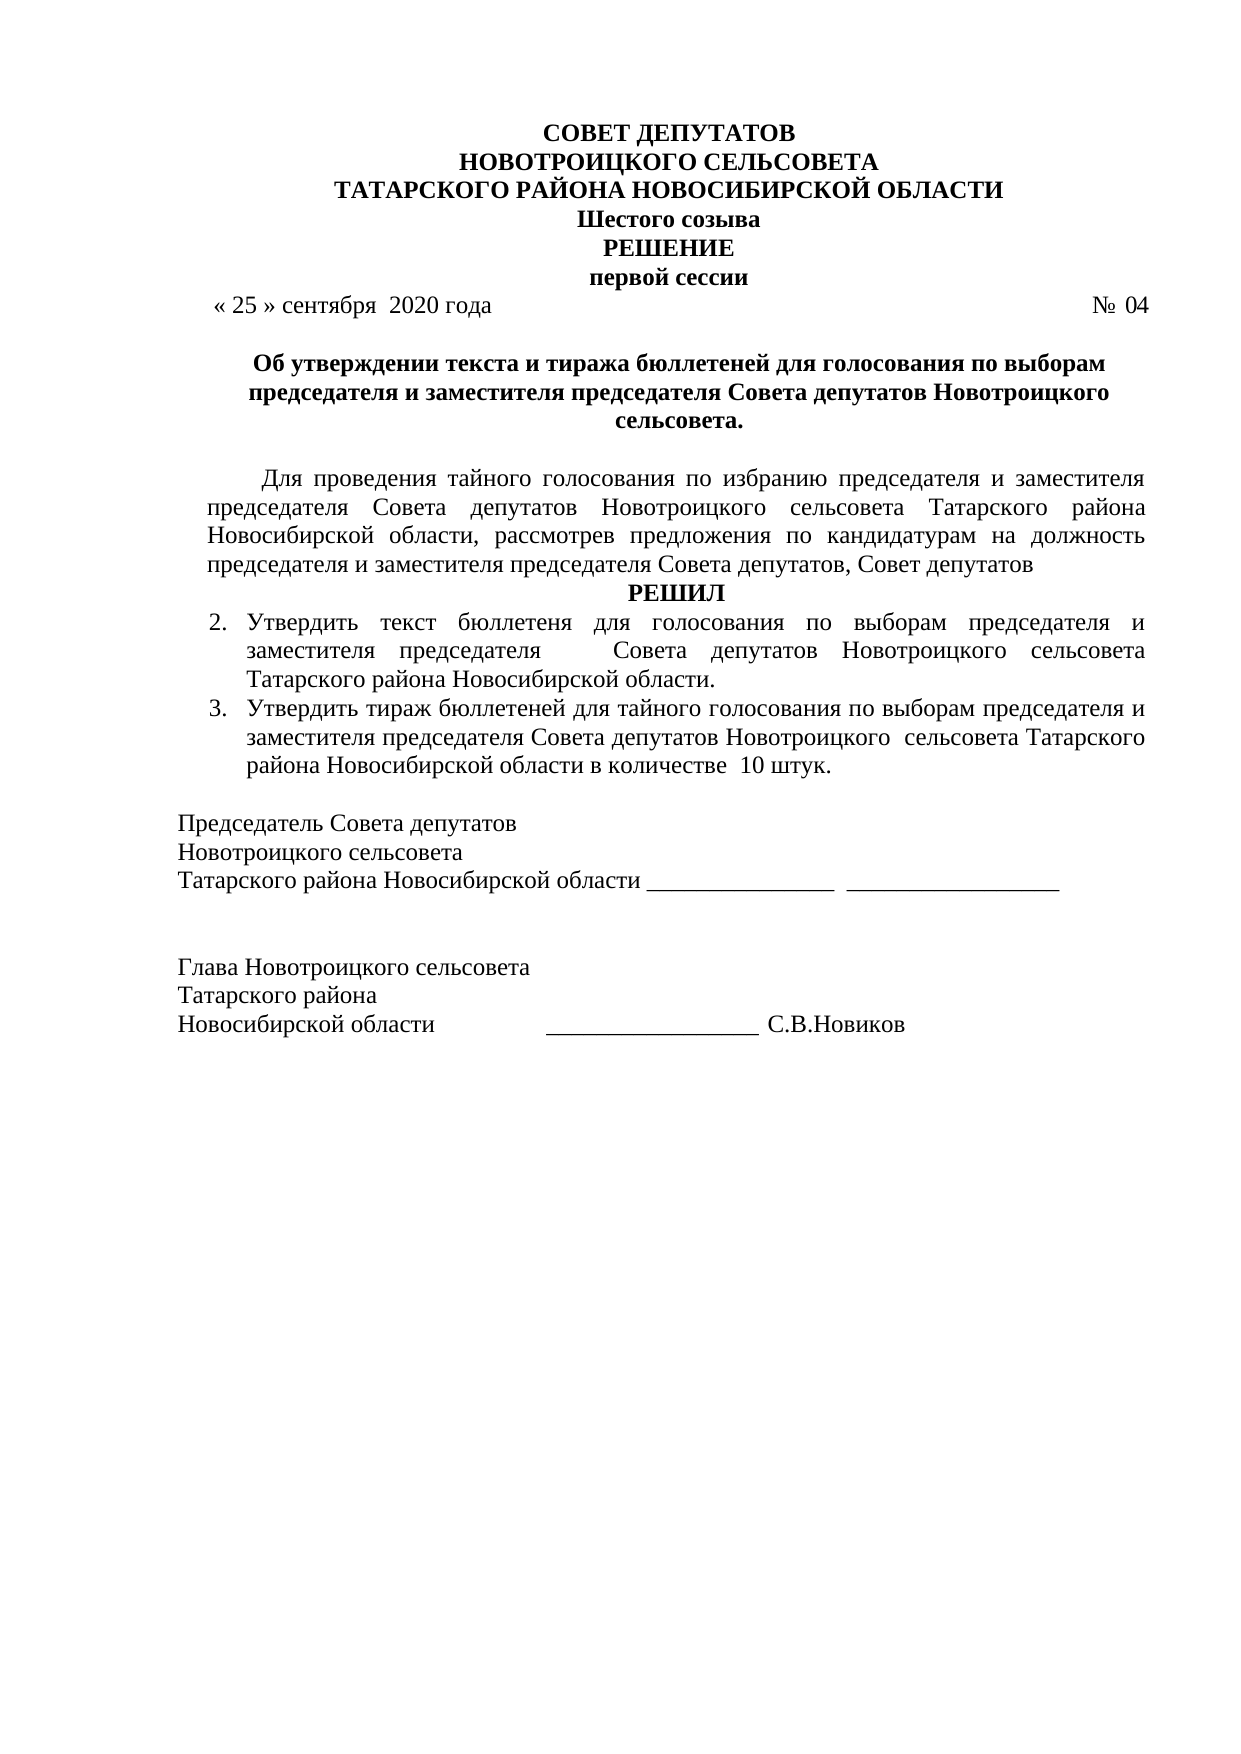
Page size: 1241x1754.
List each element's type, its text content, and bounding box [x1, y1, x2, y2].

list Утвердить текст бюллетеня для голосования по выборам председателя и заместителя председателя Совета депутатов Новотроицкого сельсовета Татарского района Новосибирской области. [208, 607, 1146, 693]
text РЕШЕНИЕ [186, 233, 1152, 262]
text НОВОТРОИЦКОГО СЕЛЬСОВЕТА [186, 147, 1152, 176]
text Глава Новотроицкого сельсовета [177, 952, 1152, 981]
text Татарского района Новосибирской области _______________ _________________ [177, 866, 1152, 894]
text Шестого созыва [186, 204, 1152, 233]
text ТАТАРСКОГО РАЙОНА НОВОСИБИРСКОЙ ОБЛАСТИ [186, 176, 1152, 204]
text « 25 » сентября 2020 года № 04 [207, 291, 1152, 319]
text Для проведения тайного голосования по избранию председателя и заместителя председателя Совета депутатов Новотроицкого сельсовета Татарского района Новосибирской области, рассмотрев предложения по кандидатурам на должность председателя и заместителя председателя Совета депутатов, Совет депутатов [207, 463, 1146, 578]
text Татарского района [177, 981, 1152, 1009]
text СОВЕТ ДЕПУТАТОВ [187, 118, 1152, 147]
text Председатель Совета депутатов [177, 808, 1152, 837]
list Утвердить тираж бюллетеней для тайного голосования по выборам председателя и заместителя председателя Совета депутатов Новотроицкого сельсовета Татарского района Новосибирской области в количестве 10 штук. [208, 693, 1146, 779]
text Новосибирской области _________________ С.В.Новиков [177, 1009, 1152, 1038]
text первой сессии [186, 262, 1152, 291]
text Об утверждении текста и тиража бюллетеней для голосования по выборам председателя и заместителя председателя Совета депутатов Новотроицкого сельсовета. [207, 348, 1152, 434]
text Новотроицкого сельсовета [177, 837, 1152, 866]
text РЕШИЛ [207, 578, 1146, 607]
